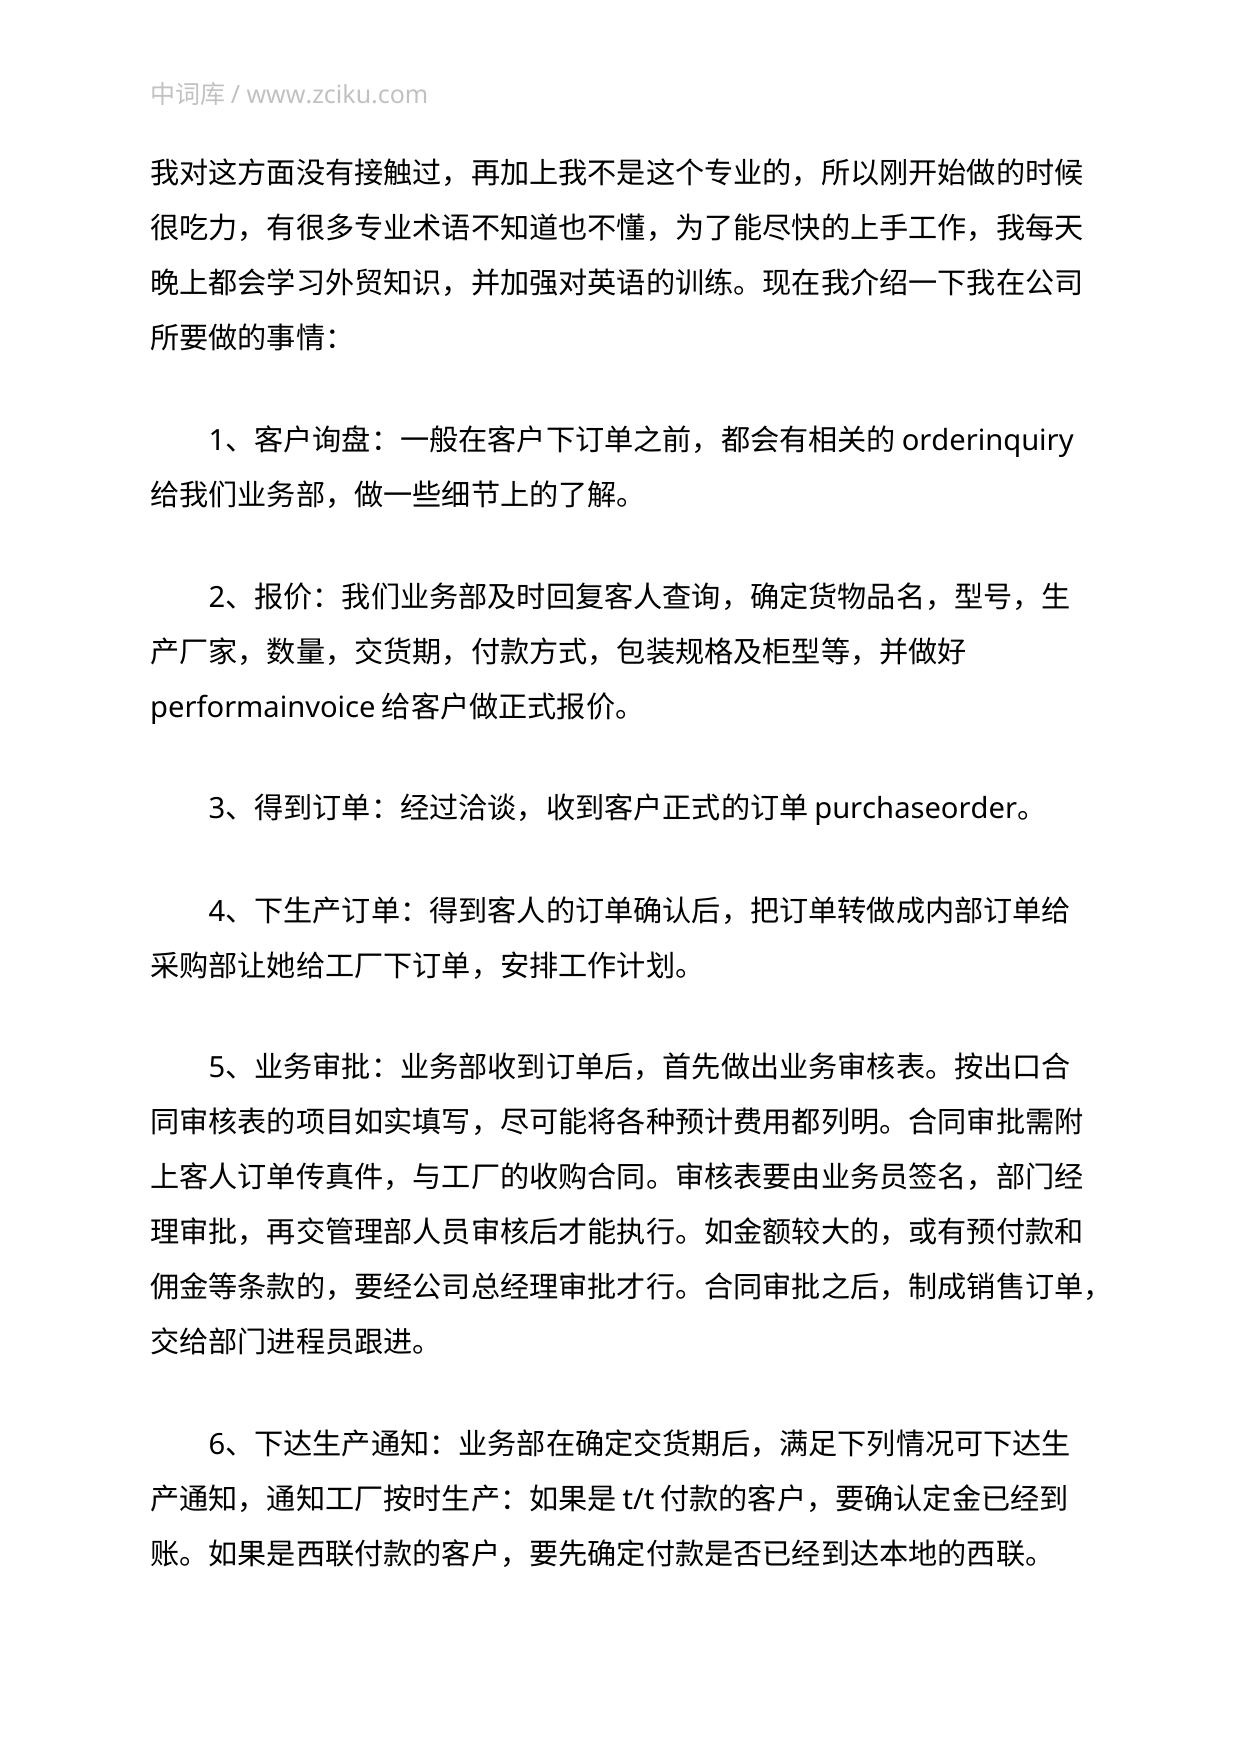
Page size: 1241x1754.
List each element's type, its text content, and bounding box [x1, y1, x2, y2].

text 5、业务审批：业务部收到订单后，首先做出业务审核表。按出口合同审核表的项目如实填写，尽可能将各种预计费用都列明。合同审批需附上客人订单传真件，与工厂的收购合同。审核表要由业务员签名，部门经理审批，再交管理部人员审核后才能执行。如金额较大的，或有预付款和佣金等条款的，要经公司总经理审批才行。合同审批之后，制成销售订单，交给部门进程员跟进。 [150, 1044, 1090, 1361]
text 2、报价：我们业务部及时回复客人查询，确定货物品名，型号，生产厂家，数量，交货期，付款方式，包装规格及柜型等，并做好performainvoice给客户做正式报价。 [150, 573, 1090, 726]
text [150, 150, 1090, 357]
text 3、得到订单：经过洽谈，收到客户正式的订单purchaseorder。 [150, 785, 1090, 827]
text 1、客户询盘：一般在客户下订单之前，都会有相关的orderinquiry给我们业务部，做一些细节上的了解。 [150, 416, 1090, 514]
text 4、下生产订单：得到客人的订单确认后，把订单转做成内部订单给采购部让她给工厂下订单，安排工作计划。 [150, 887, 1090, 984]
text 6、下达生产通知：业务部在确定交货期后，满足下列情况可下达生产通知，通知工厂按时生产：如果是t/t付款的客户，要确认定金已经到账。如果是西联付款的客户，要先确定付款是否已经到达本地的西联。 [150, 1420, 1090, 1572]
